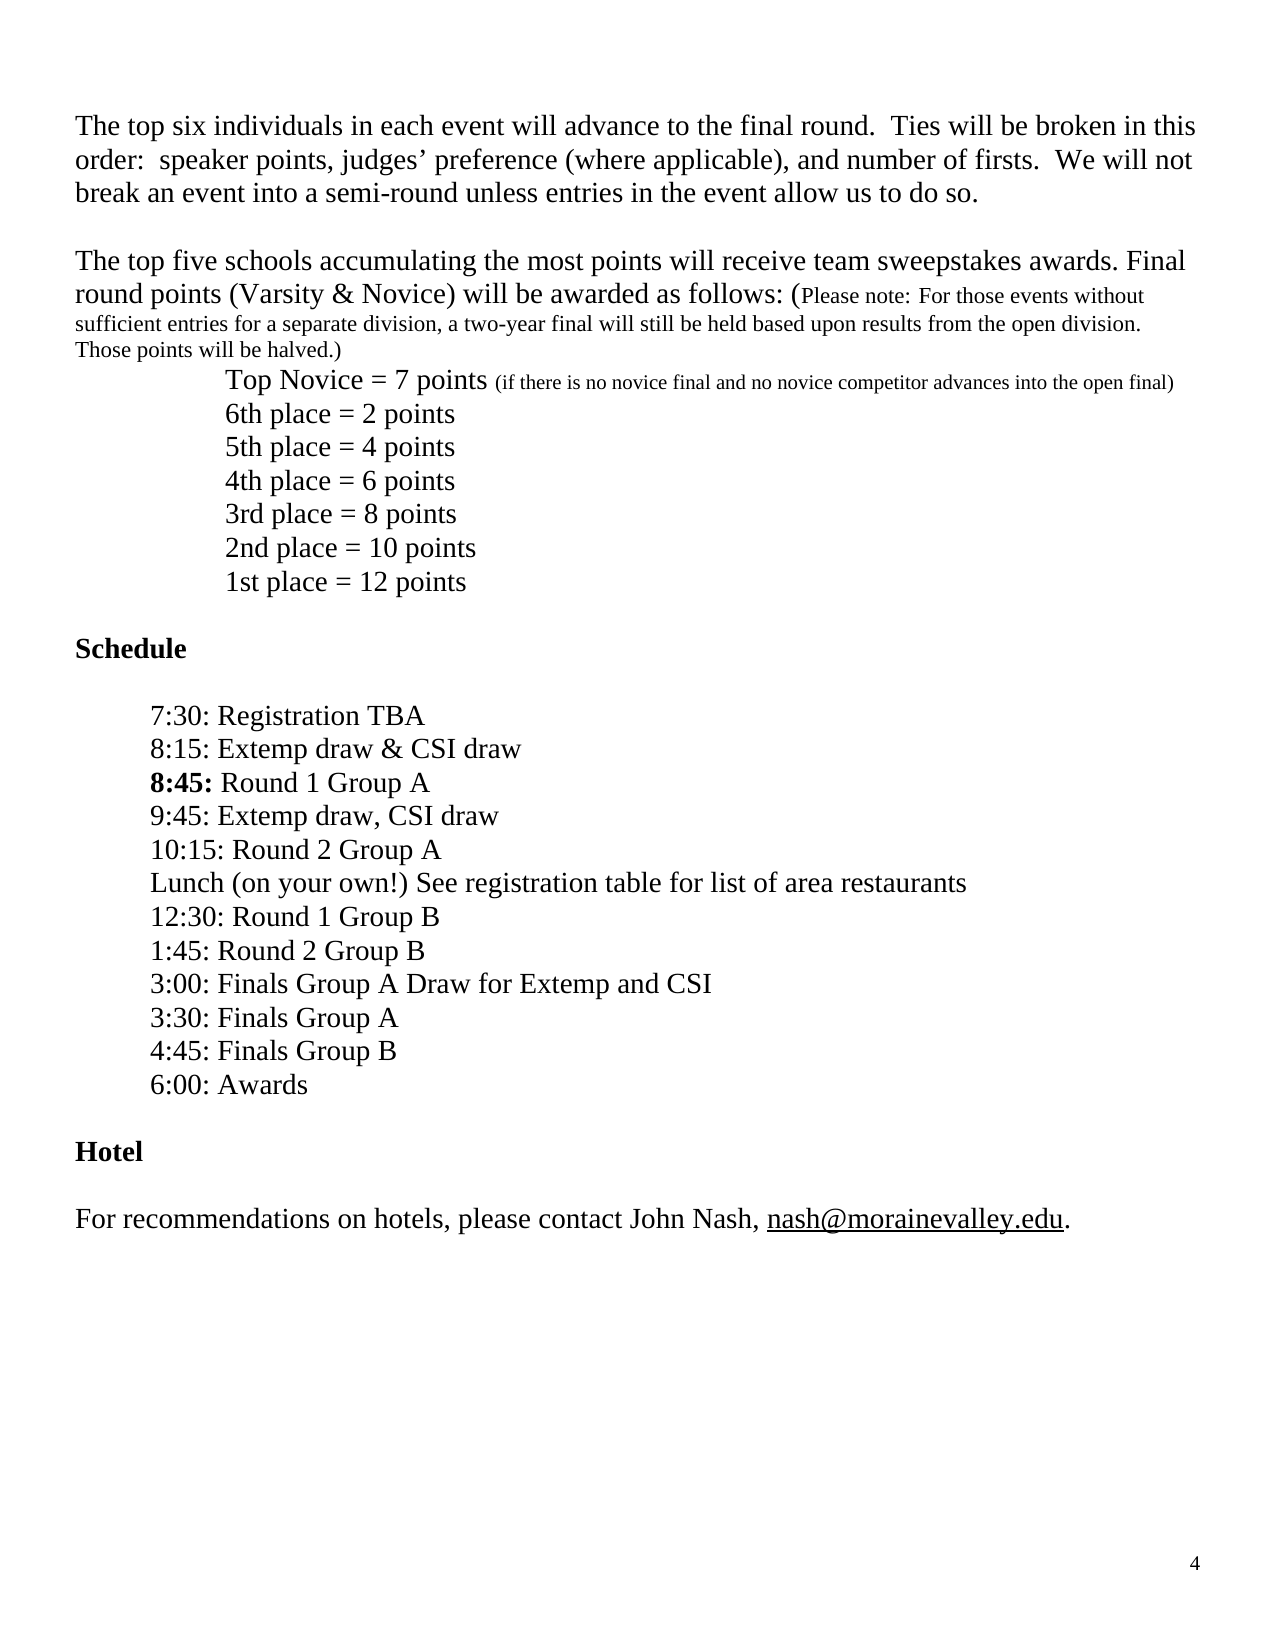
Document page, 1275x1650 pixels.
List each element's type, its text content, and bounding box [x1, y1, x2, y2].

text 1st place = 12 points [75, 564, 1200, 597]
text 8:45: Round 1 Group A [75, 765, 1200, 798]
text 10:15: Round 2 Group A [75, 832, 1200, 866]
text For recommendations on hotels, please contact John Nash, nash@morainevalley.edu. [75, 1201, 1200, 1234]
text 9:45: Extemp draw, CSI draw [75, 798, 1200, 832]
text 2nd place = 10 points [75, 530, 1200, 564]
text 3rd place = 8 points [75, 497, 1200, 530]
text 3:30: Finals Group A [75, 1000, 1200, 1033]
text 7:30: Registration TBA [75, 698, 1200, 731]
text 4:45: Finals Group B [75, 1033, 1200, 1067]
text Schedule [75, 631, 1200, 664]
text 3:00: Finals Group A Draw for Extemp and CSI [75, 966, 1200, 1000]
text Lunch (on your own!) See registration table for list of area restaurants [75, 866, 1200, 899]
text Hotel [75, 1134, 1200, 1167]
text 4th place = 6 points [75, 463, 1200, 497]
text 8:15: Extemp draw & CSI draw [75, 731, 1200, 765]
text Top Novice = 7 points (if there is no novice final and no novice competitor advances into the open final) [75, 362, 1200, 396]
text 12:30: Round 1 Group B [75, 899, 1200, 933]
text The top five schools accumulating the most points will receive team sweepstakes awards. Final round points (Varsity & Novice) will be awarded as follows: (Please note: For those events without sufficient entries for a separate division, a two-year final will still be held based upon results from the open division. Those points will be halved.) [75, 243, 1200, 362]
text 6:00: Awards [150, 1067, 1200, 1100]
text 6th place = 2 points [75, 396, 1200, 429]
text 5th place = 4 points [75, 429, 1200, 463]
text 1:45: Round 2 Group B [75, 933, 1200, 966]
text The top six individuals in each event will advance to the final round. Ties will be broken in this order: speaker points, judges’ preference (where applicable), and number of firsts. We will not break an event into a semi-round unless entries in the event allow us to do so. [75, 108, 1200, 209]
